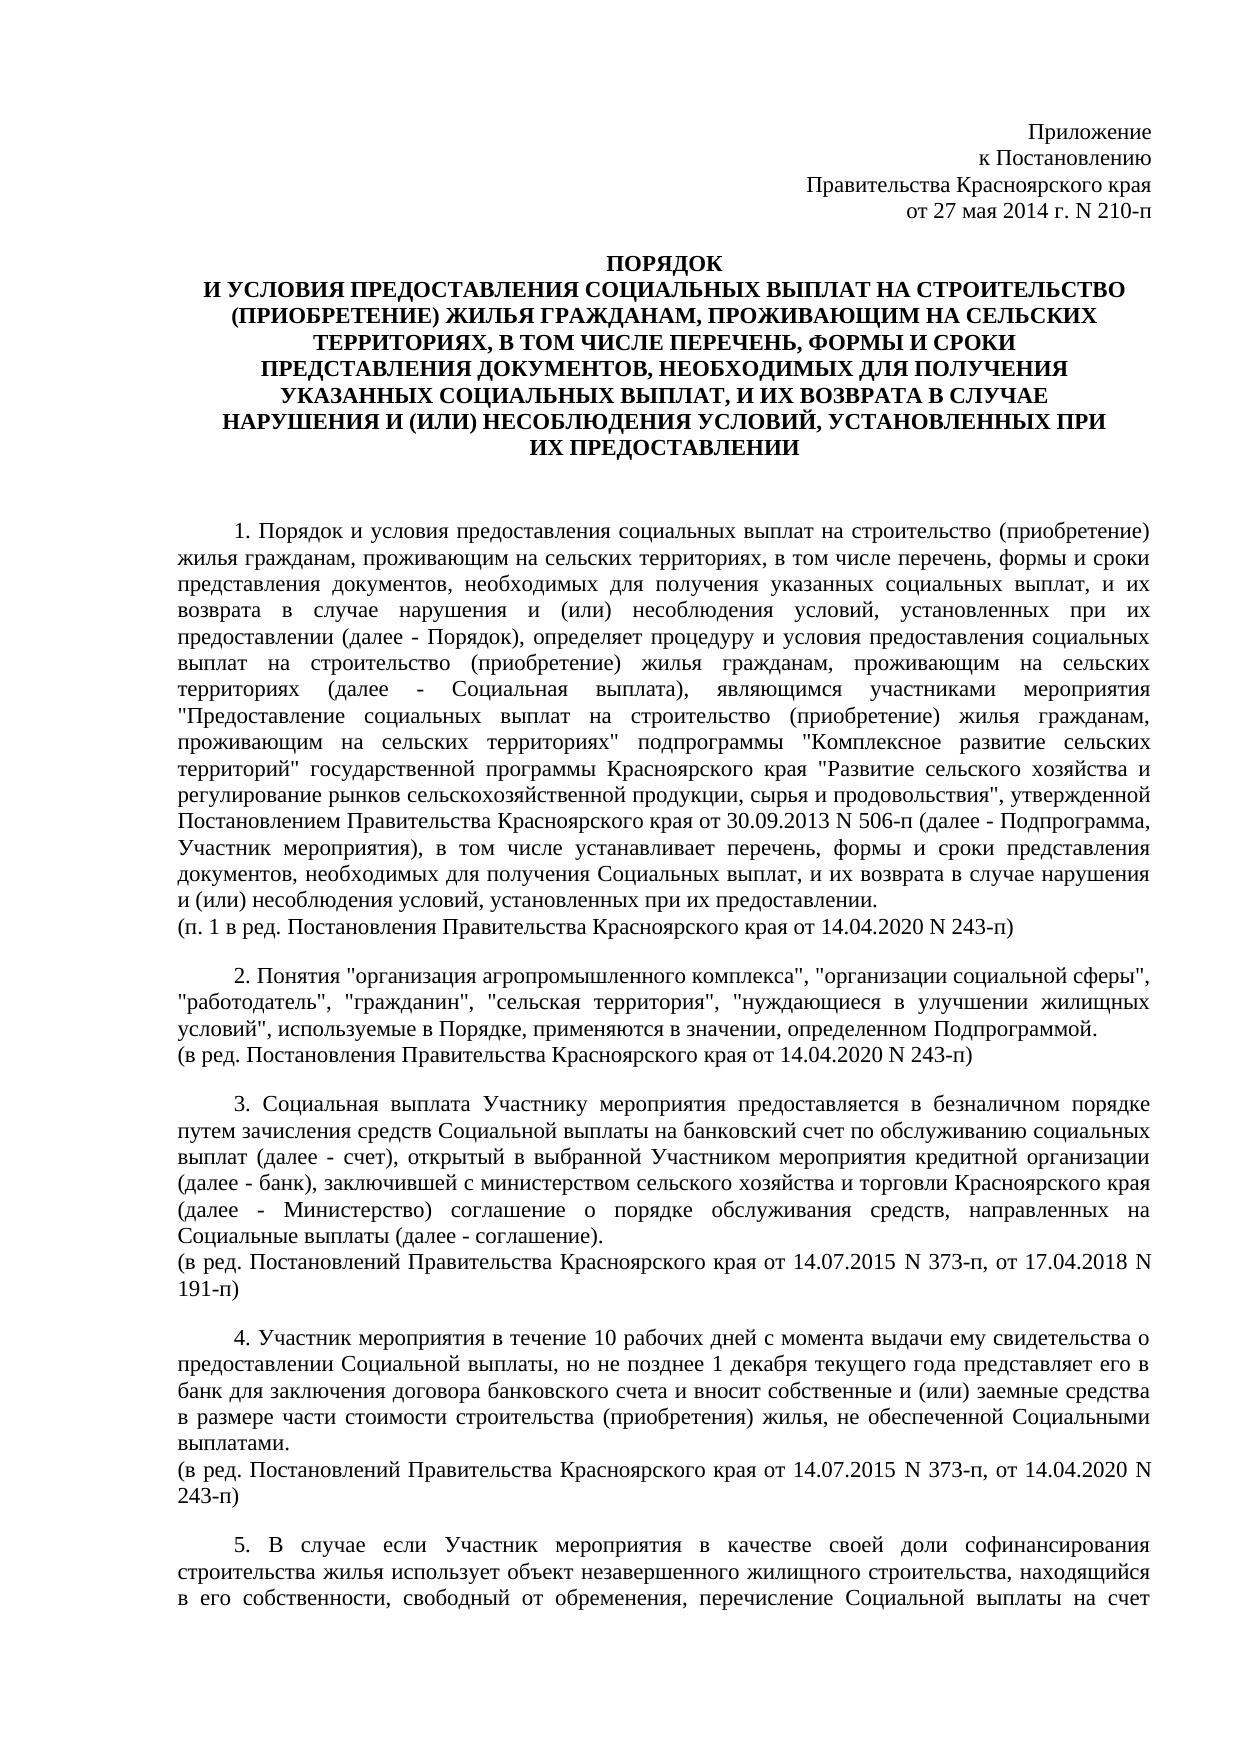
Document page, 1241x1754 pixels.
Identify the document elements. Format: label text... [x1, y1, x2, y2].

text (в ред. Постановлений Правительства Красноярского края от 14.07.2015 N 373-п, от 14.04.2020 N 243-п) [177, 1456, 1152, 1508]
text от 27 мая 2014 г. N 210-п [177, 197, 1152, 223]
title УКАЗАННЫХ СОЦИАЛЬНЫХ ВЫПЛАТ, И ИХ ВОЗВРАТА В СЛУЧАЕ [177, 382, 1152, 408]
text 4. Участник мероприятия в течение 10 рабочих дней с момента выдачи ему свидетельства о предоставлении Социальной выплаты, но не позднее 1 декабря текущего года представляет его в банк для заключения договора банковского счета и вносит собственные и (или) заемные средства в размере части стоимости строительства (приобретения) жилья, не обеспеченной Социальными выплатами. [177, 1324, 1152, 1456]
text (в ред. Постановлений Правительства Красноярского края от 14.07.2015 N 373-п, от 17.04.2018 N 191-п) [177, 1248, 1152, 1301]
text (в ред. Постановления Правительства Красноярского края от 14.04.2020 N 243-п) [177, 1041, 1152, 1067]
title ТЕРРИТОРИЯХ, В ТОМ ЧИСЛЕ ПЕРЕЧЕНЬ, ФОРМЫ И СРОКИ [177, 329, 1152, 355]
text 1. Порядок и условия предоставления социальных выплат на строительство (приобретение) жилья гражданам, проживающим на сельских территориях, в том числе перечень, формы и сроки представления документов, необходимых для получения указанных социальных выплат, и их возврата в случае нарушения и (или) несоблюдения условий, установленных при их предоставлении (далее - Порядок), определяет процедуру и условия предоставления социальных выплат на строительство (приобретение) жилья гражданам, проживающим на сельских территориях (далее - Социальная выплата), являющимся участниками мероприятия "Предоставление социальных выплат на строительство (приобретение) жилья гражданам, проживающим на сельских территориях" подпрограммы "Комплексное развитие сельских территорий" государственной программы Красноярского края "Развитие сельского хозяйства и регулирование рынков сельскохозяйственной продукции, сырья и продовольствия", утвержденной Постановлением Правительства Красноярского края от 30.09.2013 N 506-п (далее - Подпрограмма, Участник мероприятия), в том числе устанавливает перечень, формы и сроки представления документов, необходимых для получения Социальных выплат, и их возврата в случае нарушения и (или) несоблюдения условий, установленных при их предоставлении. [177, 517, 1152, 913]
text Приложение [177, 118, 1152, 144]
title ИХ ПРЕДОСТАВЛЕНИИ [177, 434, 1152, 461]
text к Постановлению [177, 144, 1152, 171]
title (ПРИОБРЕТЕНИЕ) ЖИЛЬЯ ГРАЖДАНАМ, ПРОЖИВАЮЩИМ НА СЕЛЬСКИХ [177, 303, 1152, 329]
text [177, 1531, 1152, 1611]
title НАРУШЕНИЯ И (ИЛИ) НЕСОБЛЮДЕНИЯ УСЛОВИЙ, УСТАНОВЛЕННЫХ ПРИ [177, 408, 1152, 434]
text 2. Понятия "организация агропромышленного комплекса", "организации социальной сферы", "работодатель", "гражданин", "сельская территория", "нуждающиеся в улучшении жилищных условий", используемые в Порядке, применяются в значении, определенном Подпрограммой. [177, 962, 1152, 1041]
title ПРЕДСТАВЛЕНИЯ ДОКУМЕНТОВ, НЕОБХОДИМЫХ ДЛЯ ПОЛУЧЕНИЯ [177, 355, 1152, 382]
title ПОРЯДОК [177, 250, 1152, 276]
text 3. Социальная выплата Участнику мероприятия предоставляется в безналичном порядке путем зачисления средств Социальной выплаты на банковский счет по обслуживанию социальных выплат (далее - счет), открытый в выбранной Участником мероприятия кредитной организации (далее - банк), заключившей с министерством сельского хозяйства и торговли Красноярского края (далее - Министерство) соглашение о порядке обслуживания средств, направленных на Социальные выплаты (далее - соглашение). [177, 1090, 1152, 1248]
title И УСЛОВИЯ ПРЕДОСТАВЛЕНИЯ СОЦИАЛЬНЫХ ВЫПЛАТ НА СТРОИТЕЛЬСТВО [177, 276, 1152, 303]
text (п. 1 в ред. Постановления Правительства Красноярского края от 14.04.2020 N 243-п) [177, 913, 1152, 939]
text Правительства Красноярского края [177, 171, 1152, 197]
